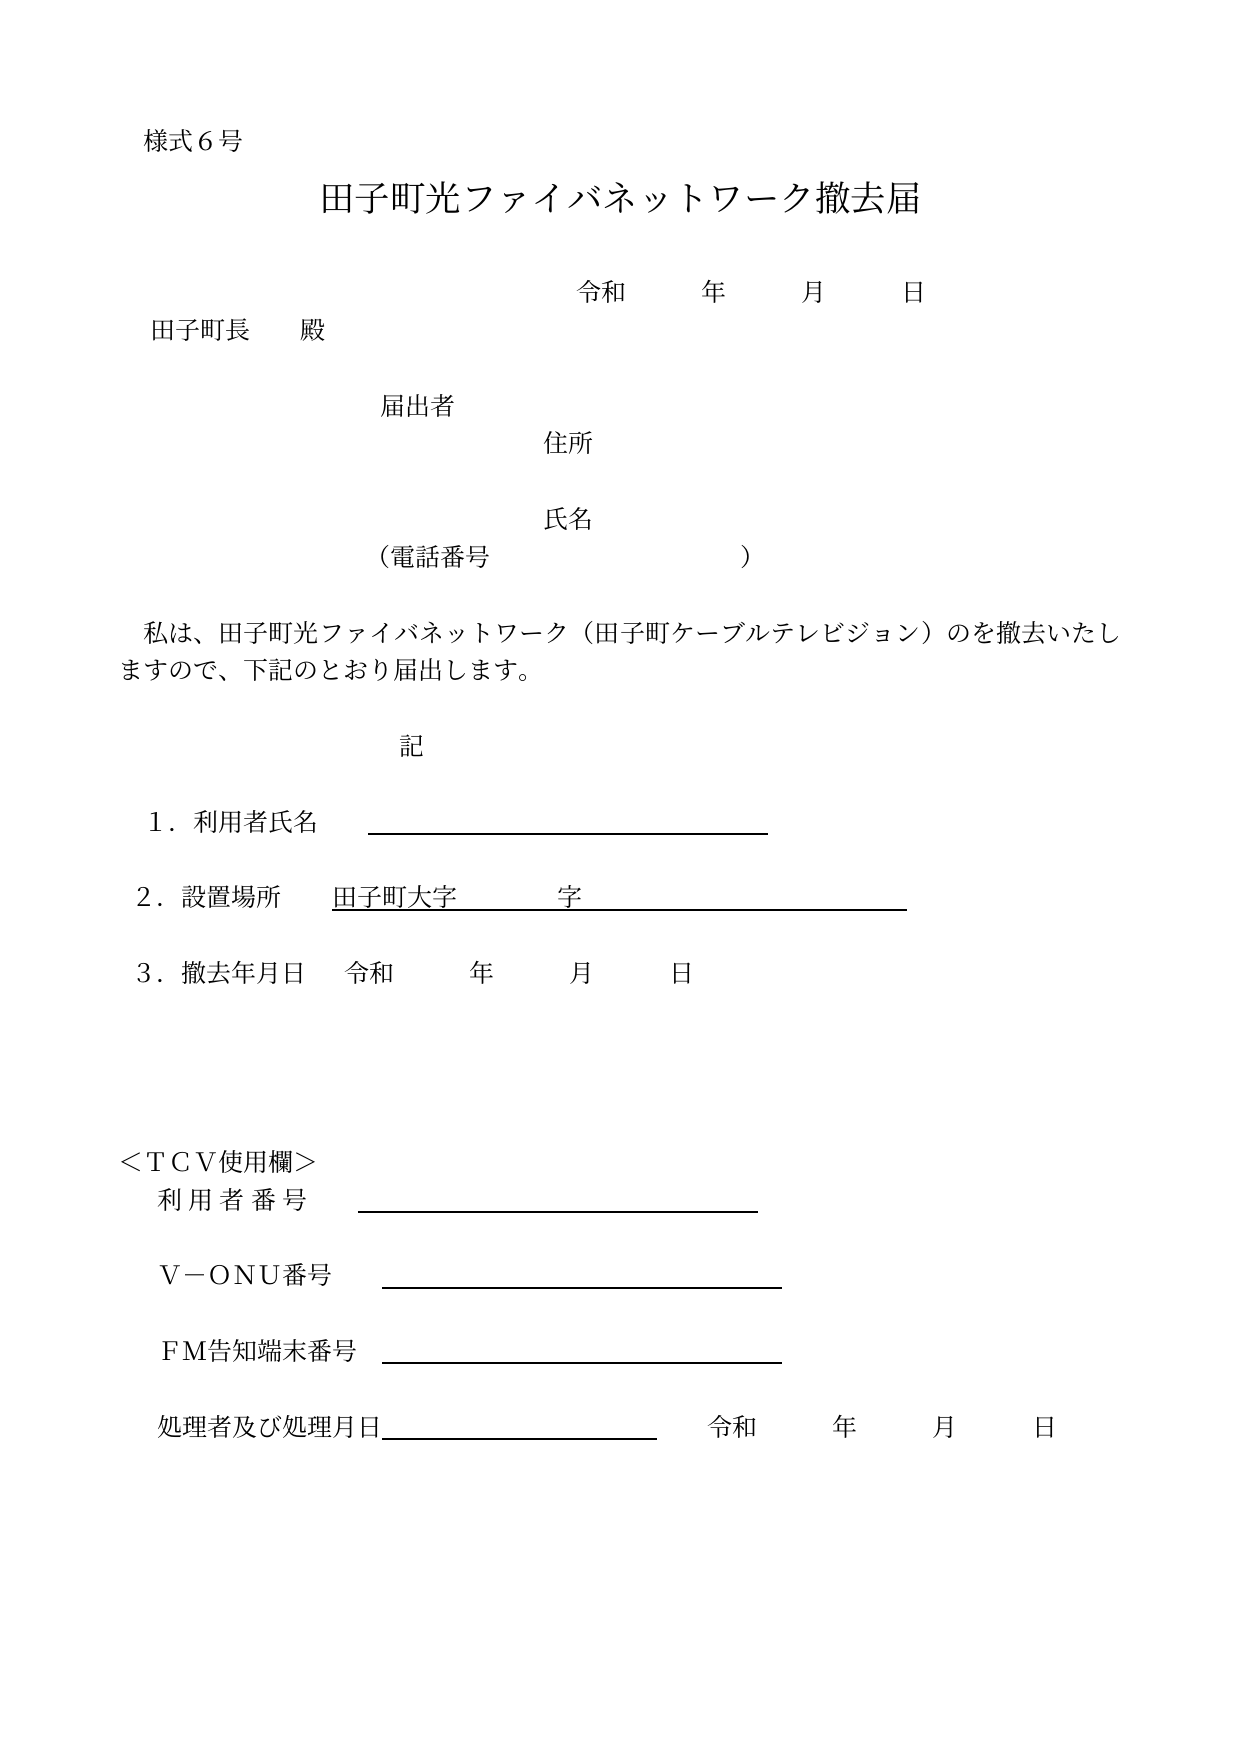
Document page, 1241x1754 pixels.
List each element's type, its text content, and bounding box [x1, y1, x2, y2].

text 氏名 [118, 499, 1122, 537]
text ３．撤去年月日 令和 年 月 日 [118, 953, 1122, 990]
text ＦＭ告知端末番号 [118, 1331, 1122, 1368]
text 令和 年 月 日 [118, 272, 1122, 310]
text 田子町長 殿 [118, 310, 1122, 348]
text ２．設置場所 田子町大字 字 [118, 877, 1122, 915]
text 利 用 者 番 号 [118, 1179, 1122, 1217]
text 私は、田子町光ファイバネットワーク（田子町ケーブルテレビジョン）のを撤去いたしますので、下記のとおり届出します。 [118, 612, 1122, 688]
text Ｖ－ＯＮＵ番号 [118, 1255, 1122, 1293]
text 届出者 [118, 385, 1122, 423]
text 処理者及び処理月日 令和 年 月 日 [118, 1406, 1122, 1444]
text １．利用者氏名 [118, 801, 1122, 839]
text 記 [118, 726, 1122, 763]
text （電話番号 ） [118, 537, 1122, 574]
text 住所 [118, 423, 1122, 461]
text 田子町光ファイバネットワーク撤去届 [118, 158, 1122, 234]
text ＜ＴＣＶ使用欄＞ [118, 1142, 1122, 1179]
text 様式６号 [118, 121, 1122, 158]
